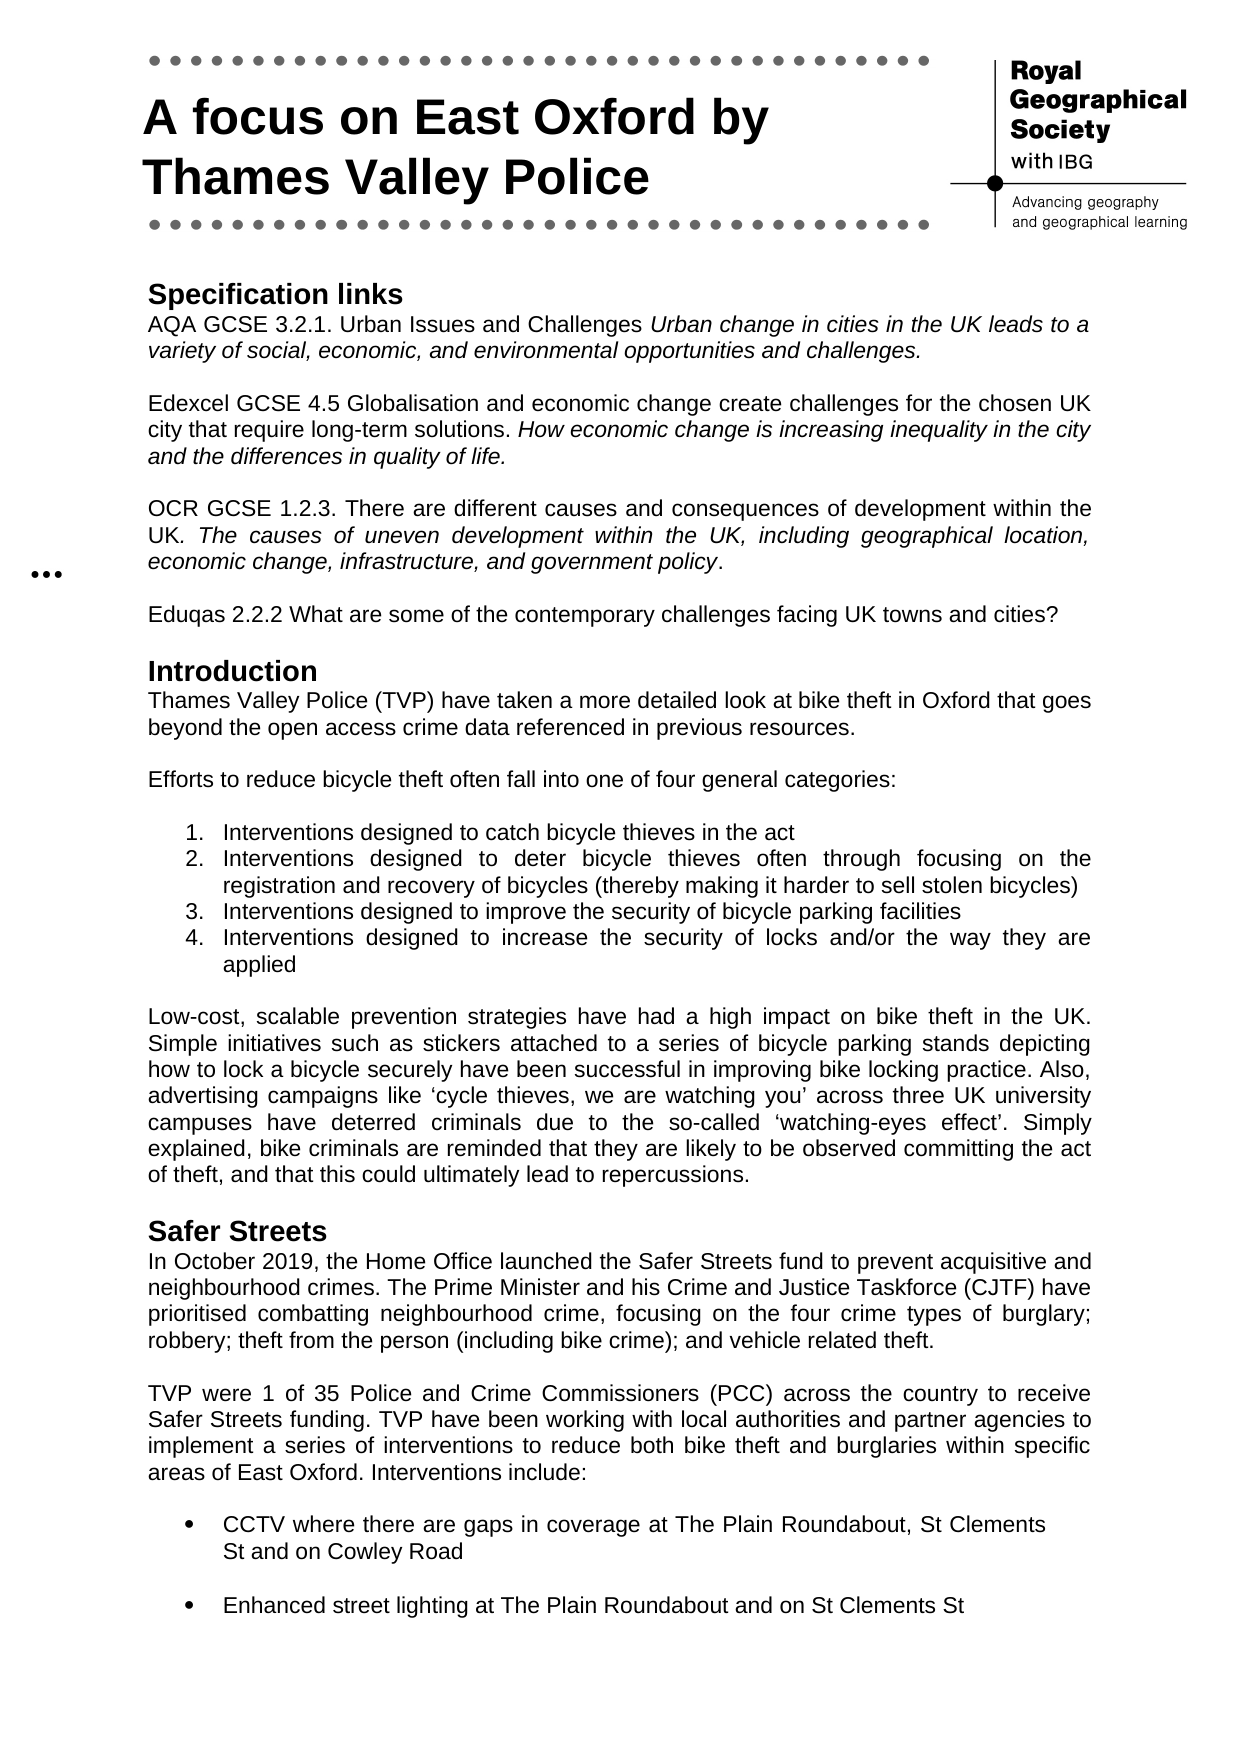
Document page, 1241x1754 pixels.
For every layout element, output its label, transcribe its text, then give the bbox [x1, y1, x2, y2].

list Interventions designed to catch bicycle thieves in the act [185, 819, 1092, 845]
text AQA GCSE 3.2.1. Urban Issues and Challenges Urban change in cities in the UK leads to a variety of social, economic, and environmental opportunities and challenges. [148, 311, 1092, 364]
picture [145, 215, 936, 232]
text Eduqas 2.2.2 What are some of the contemporary challenges facing UK towns and cities? [148, 601, 1092, 627]
text OCR GCSE 1.2.3. There are different causes and consequences of development within the UK. The causes of uneven development within the UK, including geographical location, economic change, infrastructure, and government policy. [148, 495, 1092, 574]
table_header A focus on East Oxford by Thames Valley Police [142, 86, 909, 227]
text Edexcel GCSE 4.5 Globalisation and economic change create challenges for the chosen UK city that require long-term solutions. How economic change is increasing inequality in the city and the differences in quality of life. [148, 390, 1092, 469]
picture [946, 54, 1190, 233]
text In October 2019, the Home Office launched the Safer Streets fund to prevent acquisitive and neighbourhood crimes. The Prime Minister and his Crime and Justice Taskforce (CJTF) have prioritised combatting neighbourhood crime, focusing on the four crime types of burglary; robbery; theft from the person (including bike crime); and vehicle related theft. [148, 1248, 1092, 1353]
list Interventions designed to deter bicycle thieves often through focusing on the registration and recovery of bicycles (thereby making it harder to sell stolen bicycles) [185, 845, 1092, 898]
text Specification links [148, 277, 1092, 311]
text Thames Valley Police (TVP) have taken a more detailed look at bike theft in Oxford that goes beyond the open access crime data referenced in previous resources. [148, 687, 1092, 740]
text Introduction [148, 653, 1092, 687]
picture [28, 568, 64, 580]
text TVP were 1 of 35 Police and Crime Commissioners (PCC) across the country to receive Safer Streets funding. TVP have been working with local authorities and partner agencies to implement a series of interventions to reduce both bike theft and burglaries within specific areas of East Oxford. Interventions include: [148, 1379, 1092, 1485]
list Enhanced street lighting at The Plain Roundabout and on St Clements St [185, 1592, 1048, 1619]
text Safer Streets [148, 1214, 1092, 1248]
list CCTV where there are gaps in coverage at The Plain Roundabout, St Clements St and on Cowley Road [185, 1511, 1048, 1565]
list Interventions designed to increase the security of locks and/or the way they are applied [185, 924, 1092, 977]
text Efforts to reduce bicycle theft often fall into one of four general categories: [148, 766, 1092, 792]
list Interventions designed to improve the security of bicycle parking facilities [185, 898, 1092, 924]
text Low-cost, scalable prevention strategies have had a high impact on bike theft in the UK. Simple initiatives such as stickers attached to a series of bicycle parking stands depicting how to lock a bicycle securely have been successful in improving bike locking practice. Also, advertising campaigns like ‘cycle thieves, we are watching you’ across three UK university campuses have deterred criminals due to the so-called ‘watching-eyes effect’. Simply explained, bike criminals are reminded that they are likely to be observed committing the act of theft, and that this could ultimately lead to repercussions. [148, 1003, 1092, 1188]
picture [145, 51, 936, 68]
